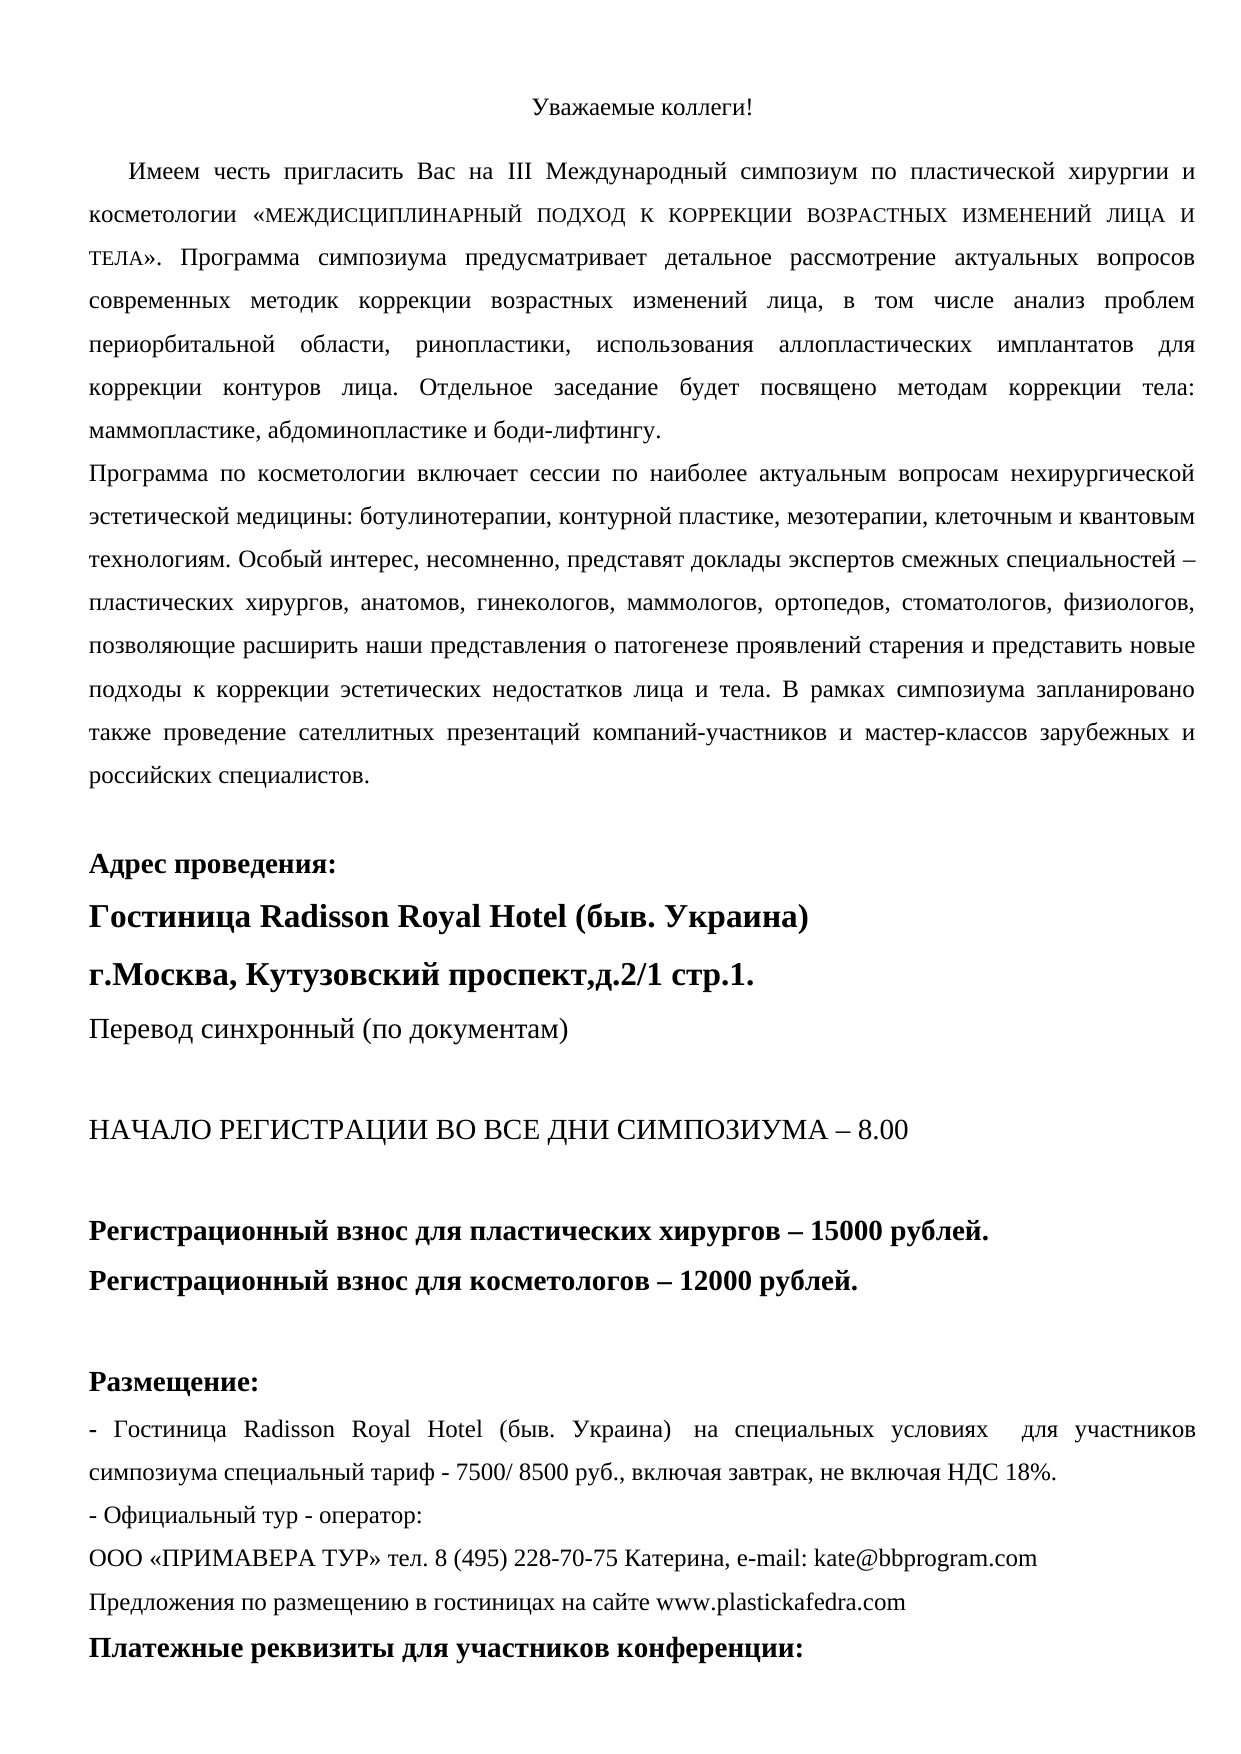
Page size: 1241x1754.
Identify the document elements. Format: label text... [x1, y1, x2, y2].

text НАЧАЛО РЕГИСТРАЦИИ ВО ВСЕ ДНИ СИМПОЗИУМА – 8.00 [89, 1112, 1196, 1146]
text Адрес проведения: [89, 846, 1196, 880]
text Уважаемые коллеги! [89, 92, 1196, 121]
text Платежные реквизиты для участников конференции: [89, 1630, 1196, 1663]
text ООО «ПРИМАВЕРА ТУР» тел. 8 (495) 228-70-75 Катерина, e-mail: kate@bbprogram.com [89, 1543, 1196, 1572]
text - Гостиница Radisson Royal Hotel (быв. Украина) на специальных условиях для участников симпозиума специальный тариф - 7500/ 8500 руб., включая завтрак, не включая НДС 18%. [89, 1414, 1196, 1486]
text Программа по косметологии включает сессии по наиболее актуальным вопросам нехирургической эстетической медицины: ботулинотерапии, контурной пластике, мезотерапии, клеточным и квантовым технологиям. Особый интерес, несомненно, представят доклады экспертов смежных специальностей – пластических хирургов, анатомов, гинекологов, маммологов, ортопедов, стоматологов, физиологов, позволяющие расширить наши представления о патогенезе проявлений старения и представить новые подходы к коррекции эстетических недостатков лица и тела. В рамках симпозиума запланировано также проведение сателлитных презентаций компаний-участников и мастер-классов зарубежных и российских специалистов. [89, 458, 1196, 789]
text Регистрационный взнос для пластических хирургов – 15000 рублей. [89, 1213, 1196, 1246]
text - Официальный тур - оператор: [89, 1500, 1196, 1529]
text Перевод синхронный (по документам) [89, 1012, 1196, 1045]
text Регистрационный взнос для косметологов – 12000 рублей. [89, 1263, 1196, 1297]
text г.Москва, Кутузовский проспект,д.2/1 стр.1. [89, 954, 1196, 992]
text Размещение: [89, 1364, 1196, 1397]
text Гостиница Radisson Royal Hotel (быв. Украина) [89, 897, 1196, 935]
text Предложения по размещению в гостиницах на сайте www.plastickafedra.com [89, 1587, 1196, 1615]
text Имеем честь пригласить Вас на III Международный симпозиум по пластической хирургии и косметологии «МЕЖДИСЦИПЛИНАРНЫЙ ПОДХОД К КОРРЕКЦИИ ВОЗРАСТНЫХ ИЗМЕНЕНИЙ ЛИЦА И ТЕЛА». Программа симпозиума предусматривает детальное рассмотрение актуальных вопросов современных методик коррекции возрастных изменений лица, в том числе анализ проблем периорбитальной области, ринопластики, использования аллопластических имплантатов для коррекции контуров лица. Отдельное заседание будет посвящено методам коррекции тела: маммопластике, абдоминопластике и боди-лифтингу. [89, 156, 1196, 444]
